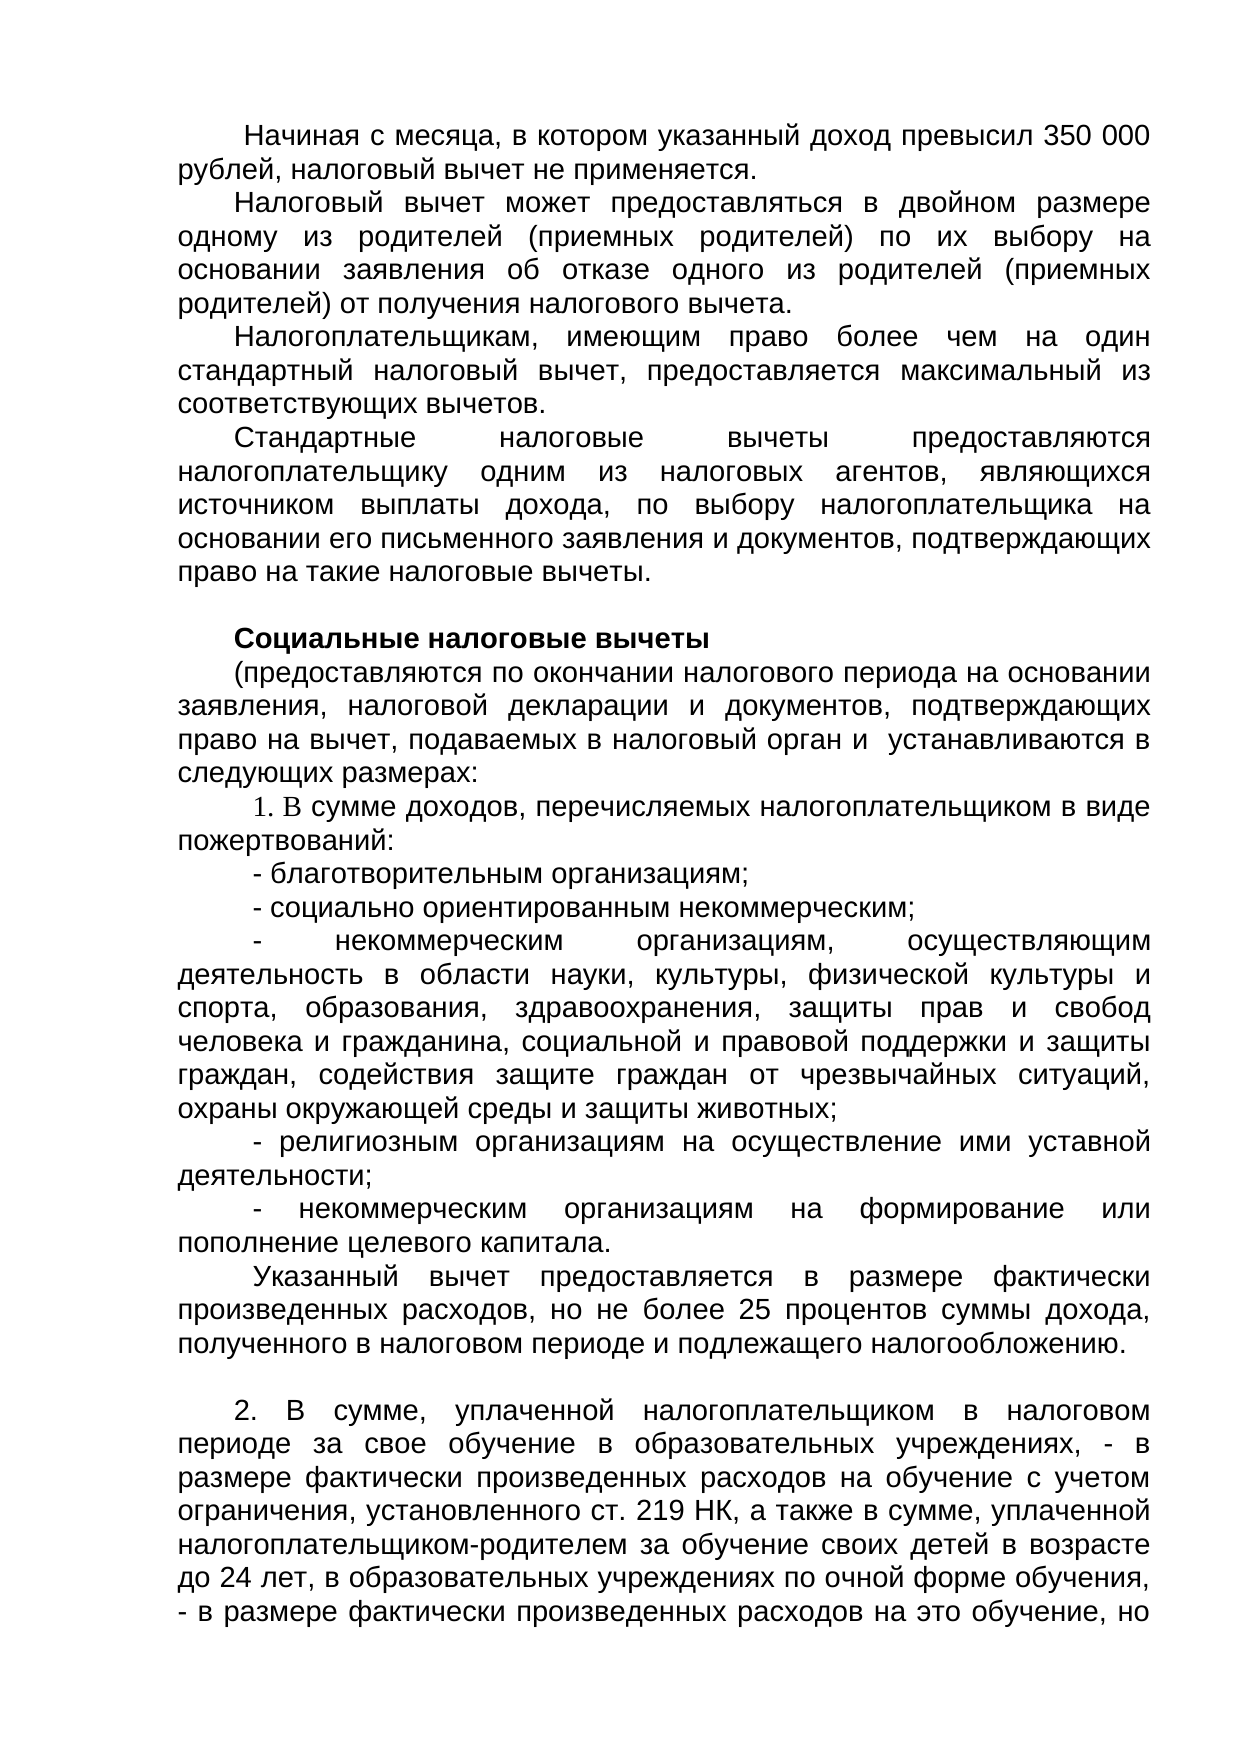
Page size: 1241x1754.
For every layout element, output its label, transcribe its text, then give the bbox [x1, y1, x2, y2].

text Налоговый вычет может предоставляться в двойном размере одному из родителей (приемных родителей) по их выбору на основании заявления об отказе одного из родителей (приемных родителей) от получения налогового вычета. [177, 185, 1152, 319]
text Налогоплательщикам, имеющим право более чем на один стандартный налоговый вычет, предоставляется максимальный из соответствующих вычетов. [177, 319, 1152, 420]
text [177, 1393, 1152, 1628]
text 1. В сумме доходов, перечисляемых налогоплательщиком в виде пожертвований: [177, 789, 1152, 856]
text Социальные налоговые вычеты [177, 621, 1152, 655]
text - некоммерческим организациям на формирование или пополнение целевого капитала. [177, 1192, 1152, 1259]
text (предоставляются по окончании налогового периода на основании заявления, налоговой декларации и документов, подтверждающих право на вычет, подаваемых в налоговый орган и устанавливаются в следующих размерах: [177, 655, 1152, 789]
text Указанный вычет предоставляется в размере фактически произведенных расходов, но не более 25 процентов суммы дохода, полученного в налоговом периоде и подлежащего налогообложению. [177, 1259, 1152, 1359]
text Начиная с месяца, в котором указанный доход превысил 350 000 рублей, налоговый вычет не применяется. [177, 118, 1152, 185]
text - религиозным организациям на осуществление ими уставной деятельности; [177, 1124, 1152, 1192]
text Стандартные налоговые вычеты предоставляются налогоплательщику одним из налоговых агентов, являющихся источником выплаты дохода, по выбору налогоплательщика на основании его письменного заявления и документов, подтверждающих право на такие налоговые вычеты. [177, 420, 1152, 588]
text - некоммерческим организациям, осуществляющим деятельность в области науки, культуры, физической культуры и спорта, образования, здравоохранения, защиты прав и свобод человека и гражданина, социальной и правовой поддержки и защиты граждан, содействия защите граждан от чрезвычайных ситуаций, охраны окружающей среды и защиты животных; [177, 923, 1152, 1124]
text - благотворительным организациям; [177, 856, 1152, 890]
text - социально ориентированным некоммерческим; [177, 890, 1152, 923]
